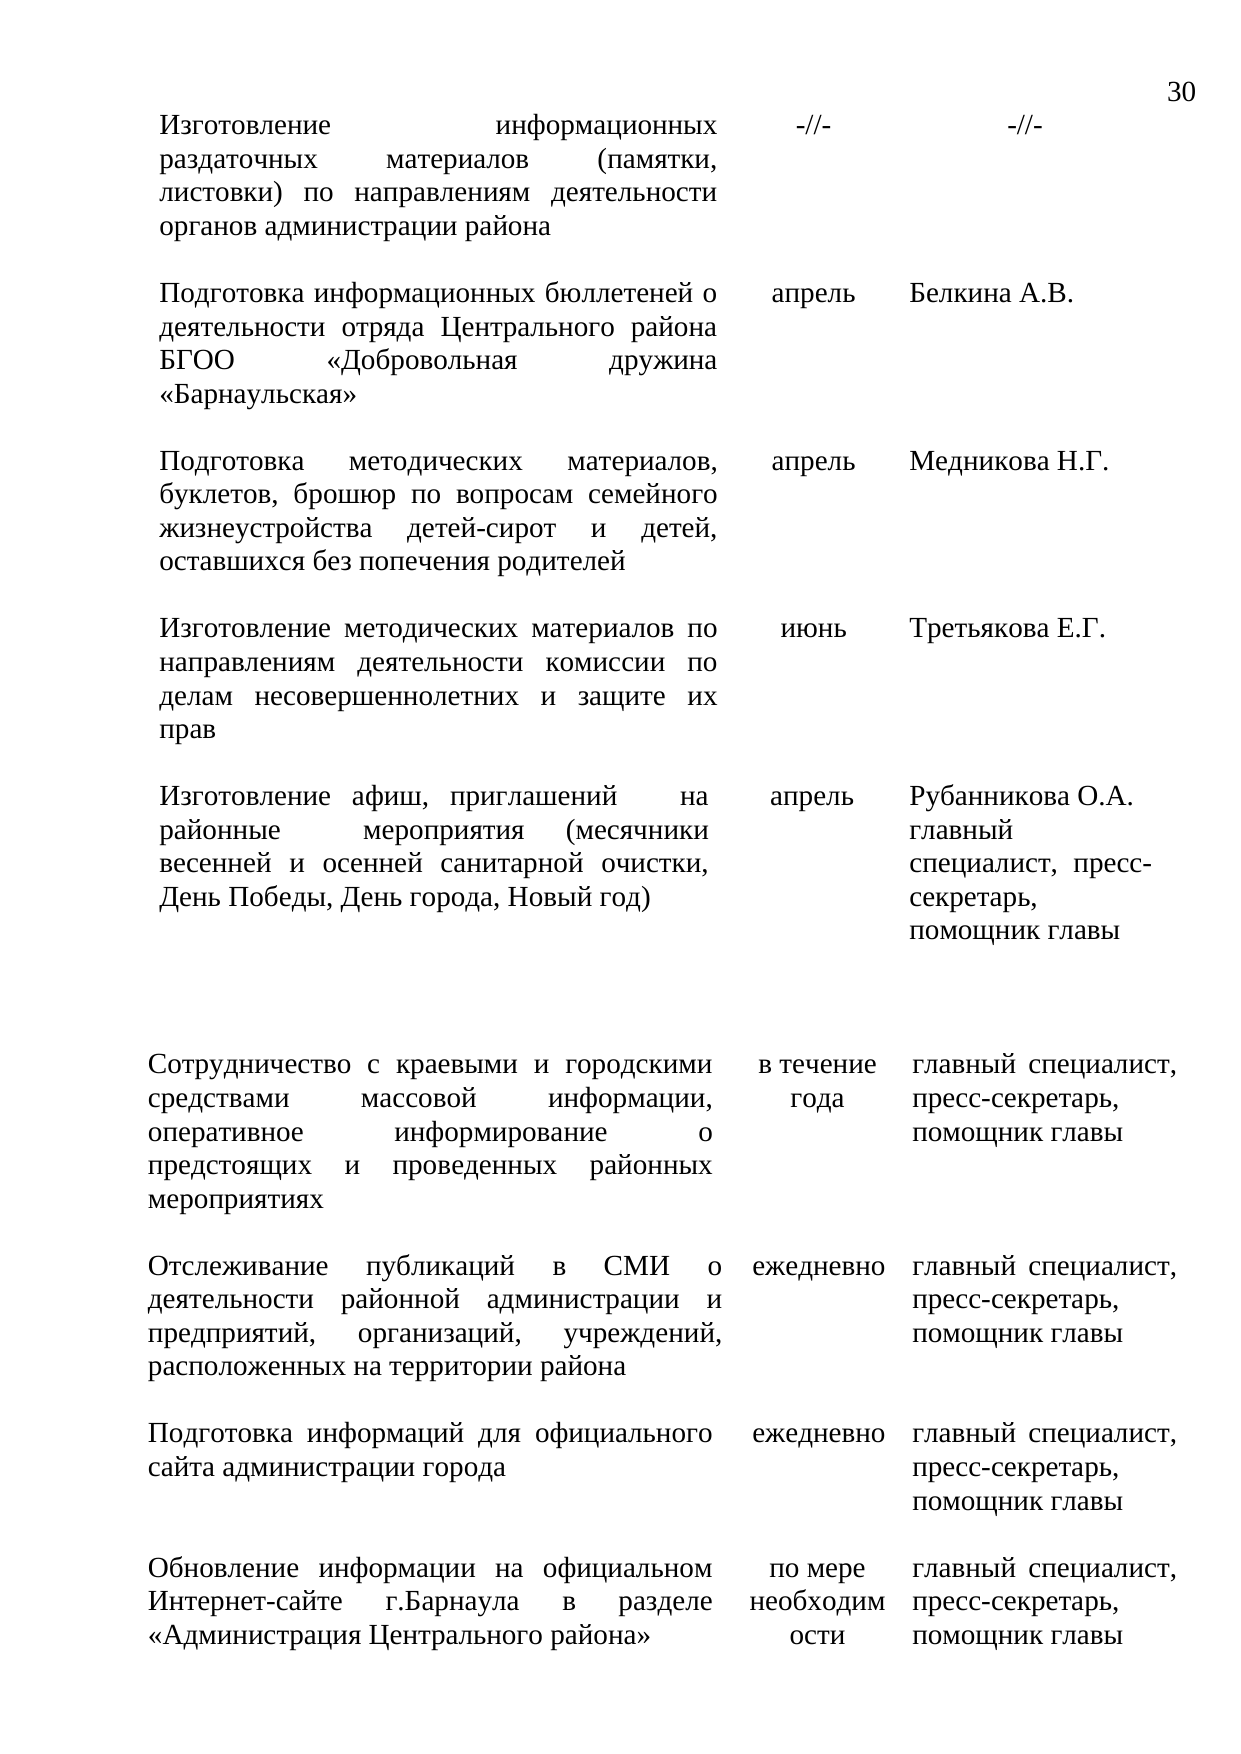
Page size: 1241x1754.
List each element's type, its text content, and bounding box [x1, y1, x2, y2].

table_cell апрель [729, 443, 898, 611]
table_cell Подготовка информаций для официального сайта администрации города [136, 1416, 734, 1550]
table_cell главный специалист, пресс-секретарь, помощник главы [901, 1416, 1196, 1550]
table_cell апрель [729, 275, 898, 443]
table_cell июнь [729, 611, 898, 778]
table_cell апрель [729, 778, 898, 946]
table_cell по мере необходимости [734, 1550, 901, 1650]
table_cell -//- [898, 108, 1152, 275]
table_cell Рубанникова О.А. главный специалист, пресс-секретарь, помощник главы [898, 778, 1152, 946]
table_cell Отслеживание публикаций в СМИ о деятельности районной администрации и предприятий, организаций, учреждений, расположенных на территории района [136, 1248, 734, 1416]
table_cell Обновление информации на официальном Интернет-сайте г.Барнаула в разделе «Администрация Центрального района» [136, 1550, 734, 1650]
table_cell главный специалист, пресс-секретарь, помощник главы [901, 1550, 1196, 1650]
table_cell Подготовка методических материалов, буклетов, брошюр по вопросам семейного жизнеустройства детей-сирот и детей, оставшихся без попечения родителей [148, 443, 729, 611]
table_cell Изготовление информационных раздаточных материалов (памятки, листовки) по направлениям деятельности органов администрации района [148, 108, 729, 275]
table_cell главный специалист, пресс-секретарь, помощник главы [901, 1248, 1196, 1416]
table_header Сотрудничество с краевыми и городскими средствами массовой информации, оперативное информирование о предстоящих и проведенных районных мероприятиях [136, 1047, 734, 1248]
table_cell -//- [729, 108, 898, 275]
table_header в течение года [734, 1047, 901, 1248]
table_cell Медникова Н.Г. [898, 443, 1152, 611]
table_cell Подготовка информационных бюллетеней о деятельности отряда Центрального района БГОО «Добровольная дружина «Барнаульская» [148, 275, 729, 443]
table_header главный специалист, пресс-секретарь, помощник главы [901, 1047, 1196, 1248]
table_cell Третьякова Е.Г. [898, 611, 1152, 778]
table_cell Изготовление афиш, приглашений на районные мероприятия (месячники весенней и осенней санитарной очистки, День Победы, День города, Новый год) [148, 778, 729, 946]
table_cell Изготовление методических материалов по направлениям деятельности комиссии по делам несовершеннолетних и защите их прав [148, 611, 729, 778]
table_cell Белкина А.В. [898, 275, 1152, 443]
table_cell ежедневно [734, 1416, 901, 1550]
table_cell ежедневно [734, 1248, 901, 1416]
